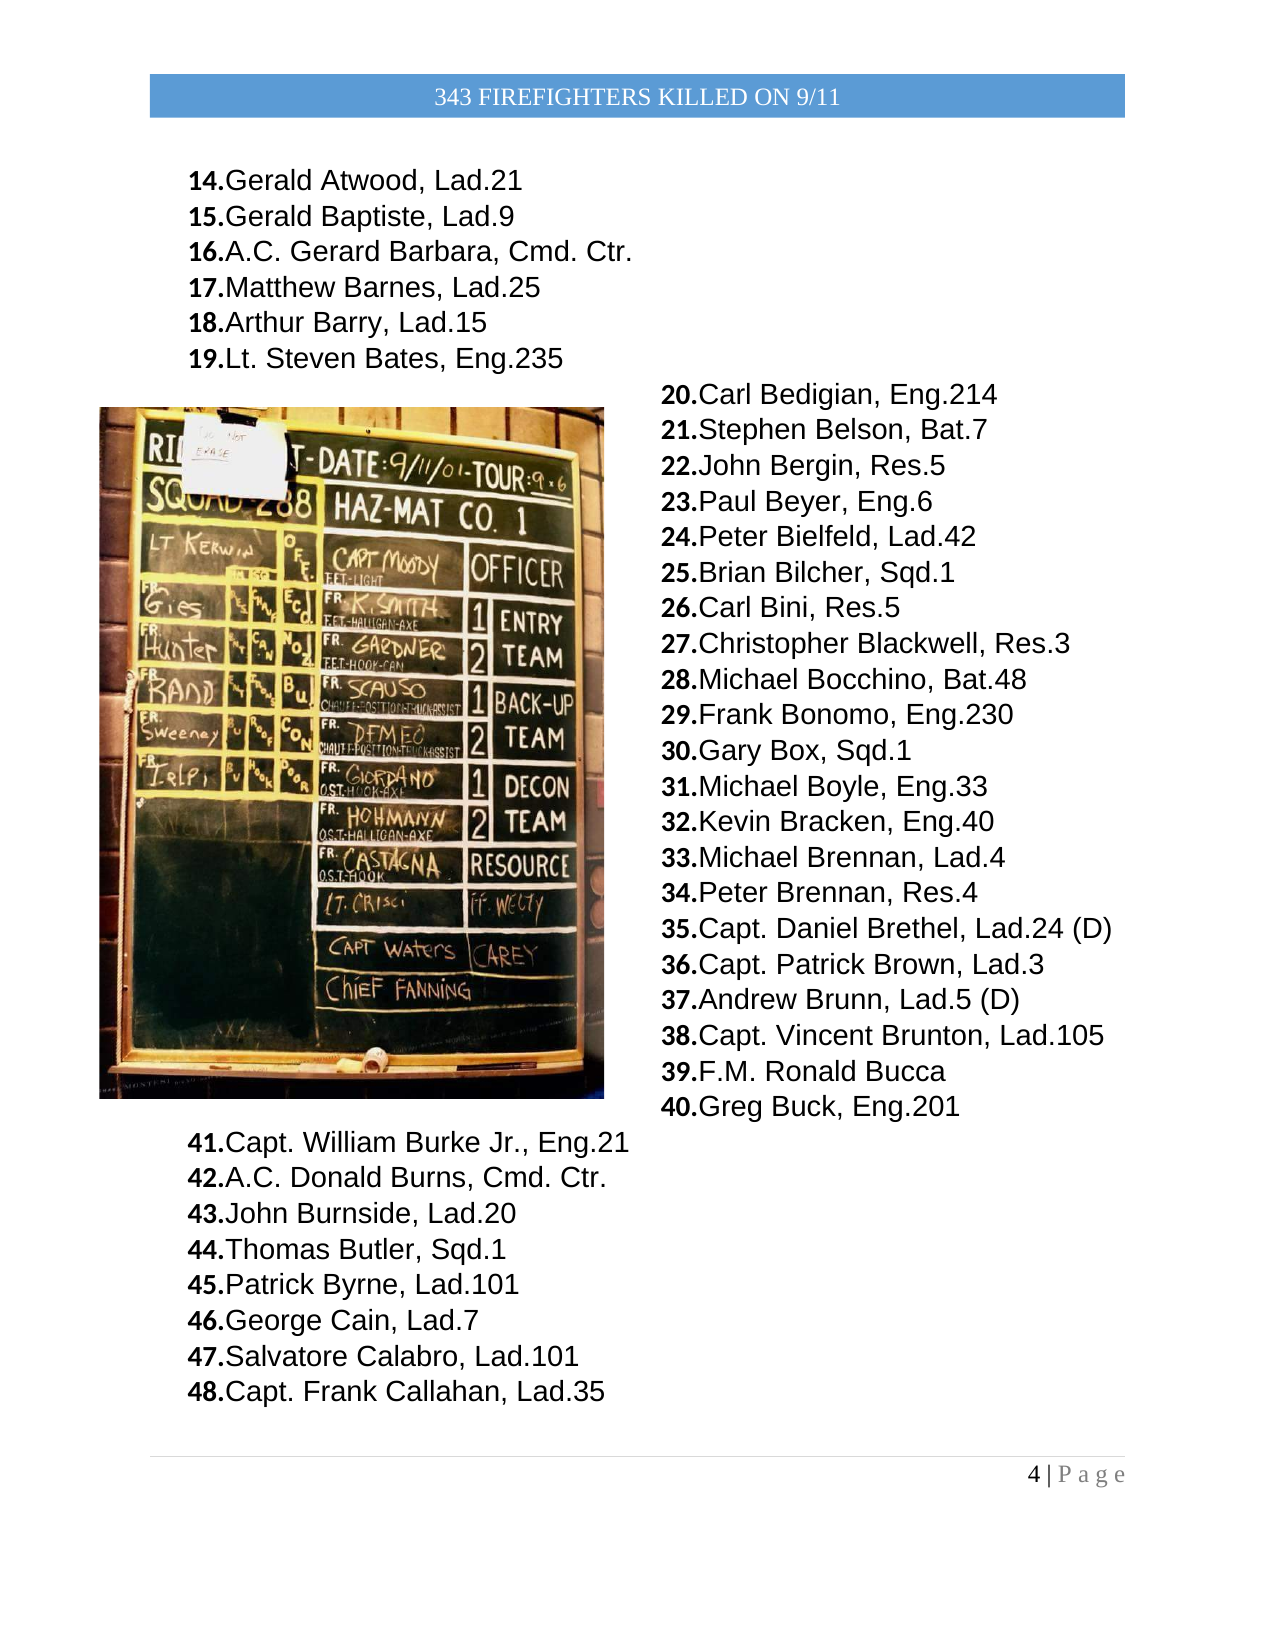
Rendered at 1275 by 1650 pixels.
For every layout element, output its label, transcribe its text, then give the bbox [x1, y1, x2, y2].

list Lt. Steven Bates, Eng.235 [187, 340, 1125, 376]
list Capt. Frank Callahan, Lad.35 [187, 1373, 1125, 1409]
list Andrew Brunn, Lad.5 (D) [605, 981, 1125, 1017]
list Capt. Daniel Brethel, Lad.24 (D) [605, 910, 1125, 946]
list F.M. Ronald Bucca [605, 1053, 1125, 1088]
list Arthur Barry, Lad.15 [187, 304, 1125, 340]
list Michael Bocchino, Bat.48 [605, 661, 1125, 696]
list John Burnside, Lad.20 [187, 1195, 1125, 1231]
list Patrick Byrne, Lad.101 [187, 1266, 1125, 1302]
list Christopher Blackwell, Res.3 [605, 625, 1125, 661]
list Peter Bielfeld, Lad.42 [605, 518, 1125, 554]
list Matthew Barnes, Lad.25 [187, 269, 1125, 304]
list Greg Buck, Eng.201 [187, 1088, 1125, 1124]
list Kevin Bracken, Eng.40 [605, 803, 1125, 839]
list Stephen Belson, Bat.7 [605, 411, 1125, 447]
list Gerald Atwood, Lad.21 [187, 162, 1125, 198]
list Brian Bilcher, Sqd.1 [605, 554, 1125, 589]
list Paul Beyer, Eng.6 [605, 483, 1125, 518]
list Thomas Butler, Sqd.1 [187, 1231, 1125, 1266]
list John Bergin, Res.5 [605, 447, 1125, 483]
list Capt. Vincent Brunton, Lad.105 [605, 1017, 1125, 1053]
list A.C. Gerard Barbara, Cmd. Ctr. [187, 233, 1125, 269]
list George Cain, Lad.7 [187, 1302, 1125, 1338]
list A.C. Donald Burns, Cmd. Ctr. [187, 1159, 1125, 1195]
list Carl Bedigian, Eng.214 [187, 376, 1125, 411]
picture [99, 407, 605, 1099]
list Michael Boyle, Eng.33 [605, 768, 1125, 803]
list Carl Bini, Res.5 [605, 589, 1125, 625]
list Salvatore Calabro, Lad.101 [187, 1338, 1125, 1373]
list Gary Box, Sqd.1 [605, 732, 1125, 768]
list Gerald Baptiste, Lad.9 [187, 198, 1125, 233]
list Michael Brennan, Lad.4 [605, 839, 1125, 874]
list Frank Bonomo, Eng.230 [605, 696, 1125, 732]
list Capt. William Burke Jr., Eng.21 [187, 1124, 1125, 1159]
list Peter Brennan, Res.4 [605, 874, 1125, 910]
list Capt. Patrick Brown, Lad.3 [605, 946, 1125, 981]
